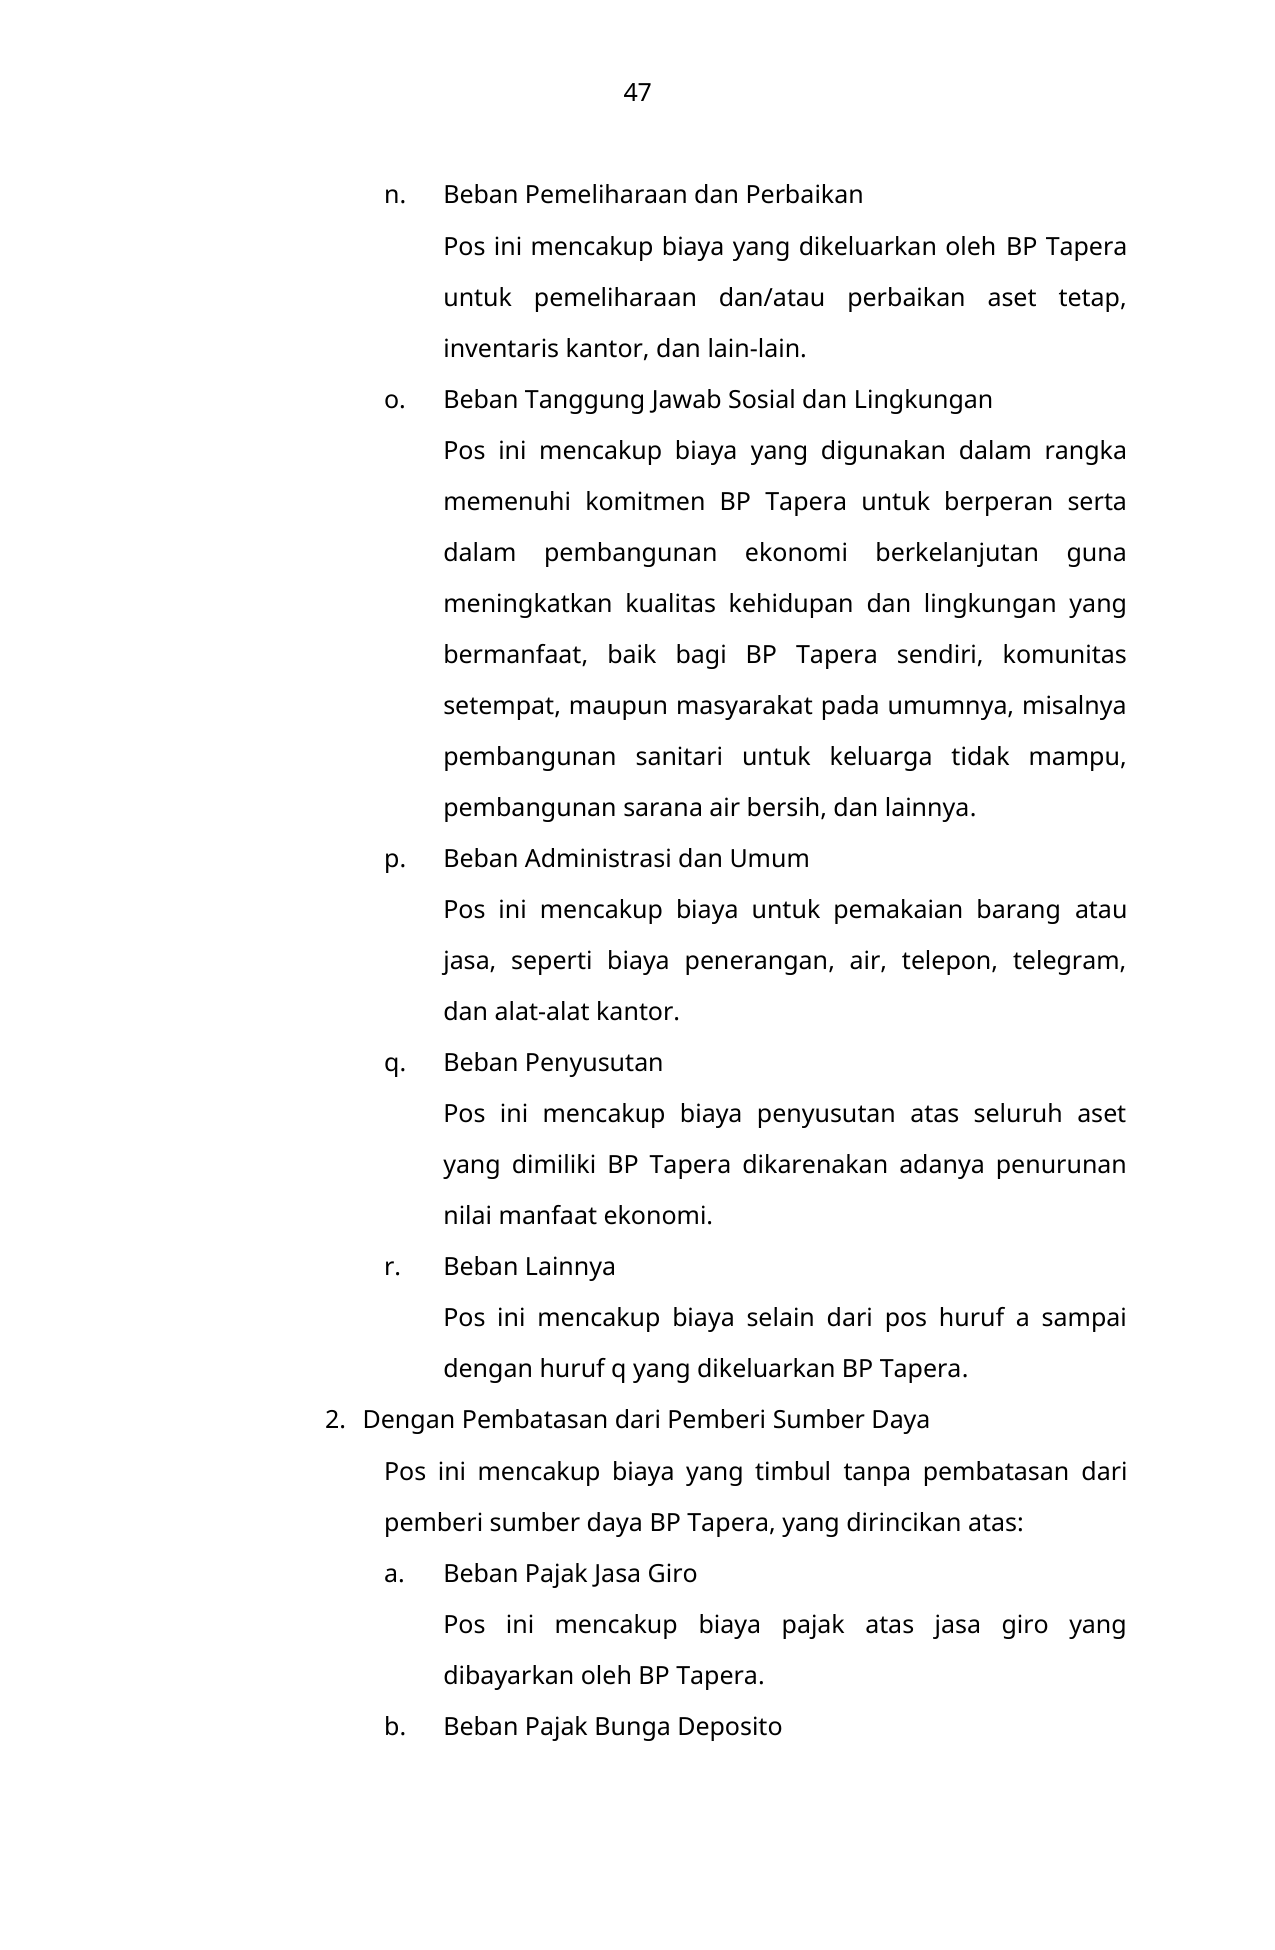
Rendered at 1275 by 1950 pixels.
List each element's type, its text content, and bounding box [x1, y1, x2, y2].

text Pos ini mencakup biaya selain dari pos huruf a sampai dengan huruf q yang dikeluarkan BP Tapera. [443, 1300, 1127, 1385]
text Pos ini mencakup biaya penyusutan atas seluruh aset yang dimiliki BP Tapera dikarenakan adanya penurunan nilai manfaat ekonomi. [443, 1096, 1127, 1232]
text Pos ini mencakup biaya yang timbul tanpa pembatasan dari pemberi sumber daya BP Tapera, yang dirincikan atas: [384, 1453, 1127, 1538]
text Pos ini mencakup biaya untuk pemakaian barang atau jasa, seperti biaya penerangan, air, telepon, telegram, dan alat-alat kantor. [443, 892, 1127, 1028]
list Beban Pajak Jasa Giro [384, 1555, 1127, 1589]
text Pos ini mencakup biaya yang digunakan dalam rangka memenuhi komitmen BP Tapera untuk berperan serta dalam pembangunan ekonomi berkelanjutan guna meningkatkan kualitas kehidupan dan lingkungan yang bermanfaat, baik bagi BP Tapera sendiri, komunitas setempat, maupun masyarakat pada umumnya, misalnya pembangunan sanitari untuk keluarga tidak mampu, pembangunan sarana air bersih, dan lainnya. [443, 432, 1127, 824]
list Beban Penyusutan [384, 1045, 1127, 1079]
list Beban Tanggung Jawab Sosial dan Lingkungan [384, 381, 1127, 415]
list Beban Administrasi dan Umum [384, 841, 1127, 875]
text Pos ini mencakup biaya yang dikeluarkan oleh BP Tapera untuk pemeliharaan dan/atau perbaikan aset tetap, inventaris kantor, dan lain-lain. [443, 228, 1127, 364]
list Dengan Pembatasan dari Pemberi Sumber Daya [325, 1402, 1127, 1436]
list Beban Lainnya [384, 1249, 1127, 1283]
list Beban Pemeliharaan dan Perbaikan [384, 177, 1127, 211]
list Beban Pajak Bunga Deposito [384, 1708, 1127, 1742]
list Pos ini mencakup biaya pajak atas jasa giro yang dibayarkan oleh BP Tapera. [443, 1606, 1127, 1691]
